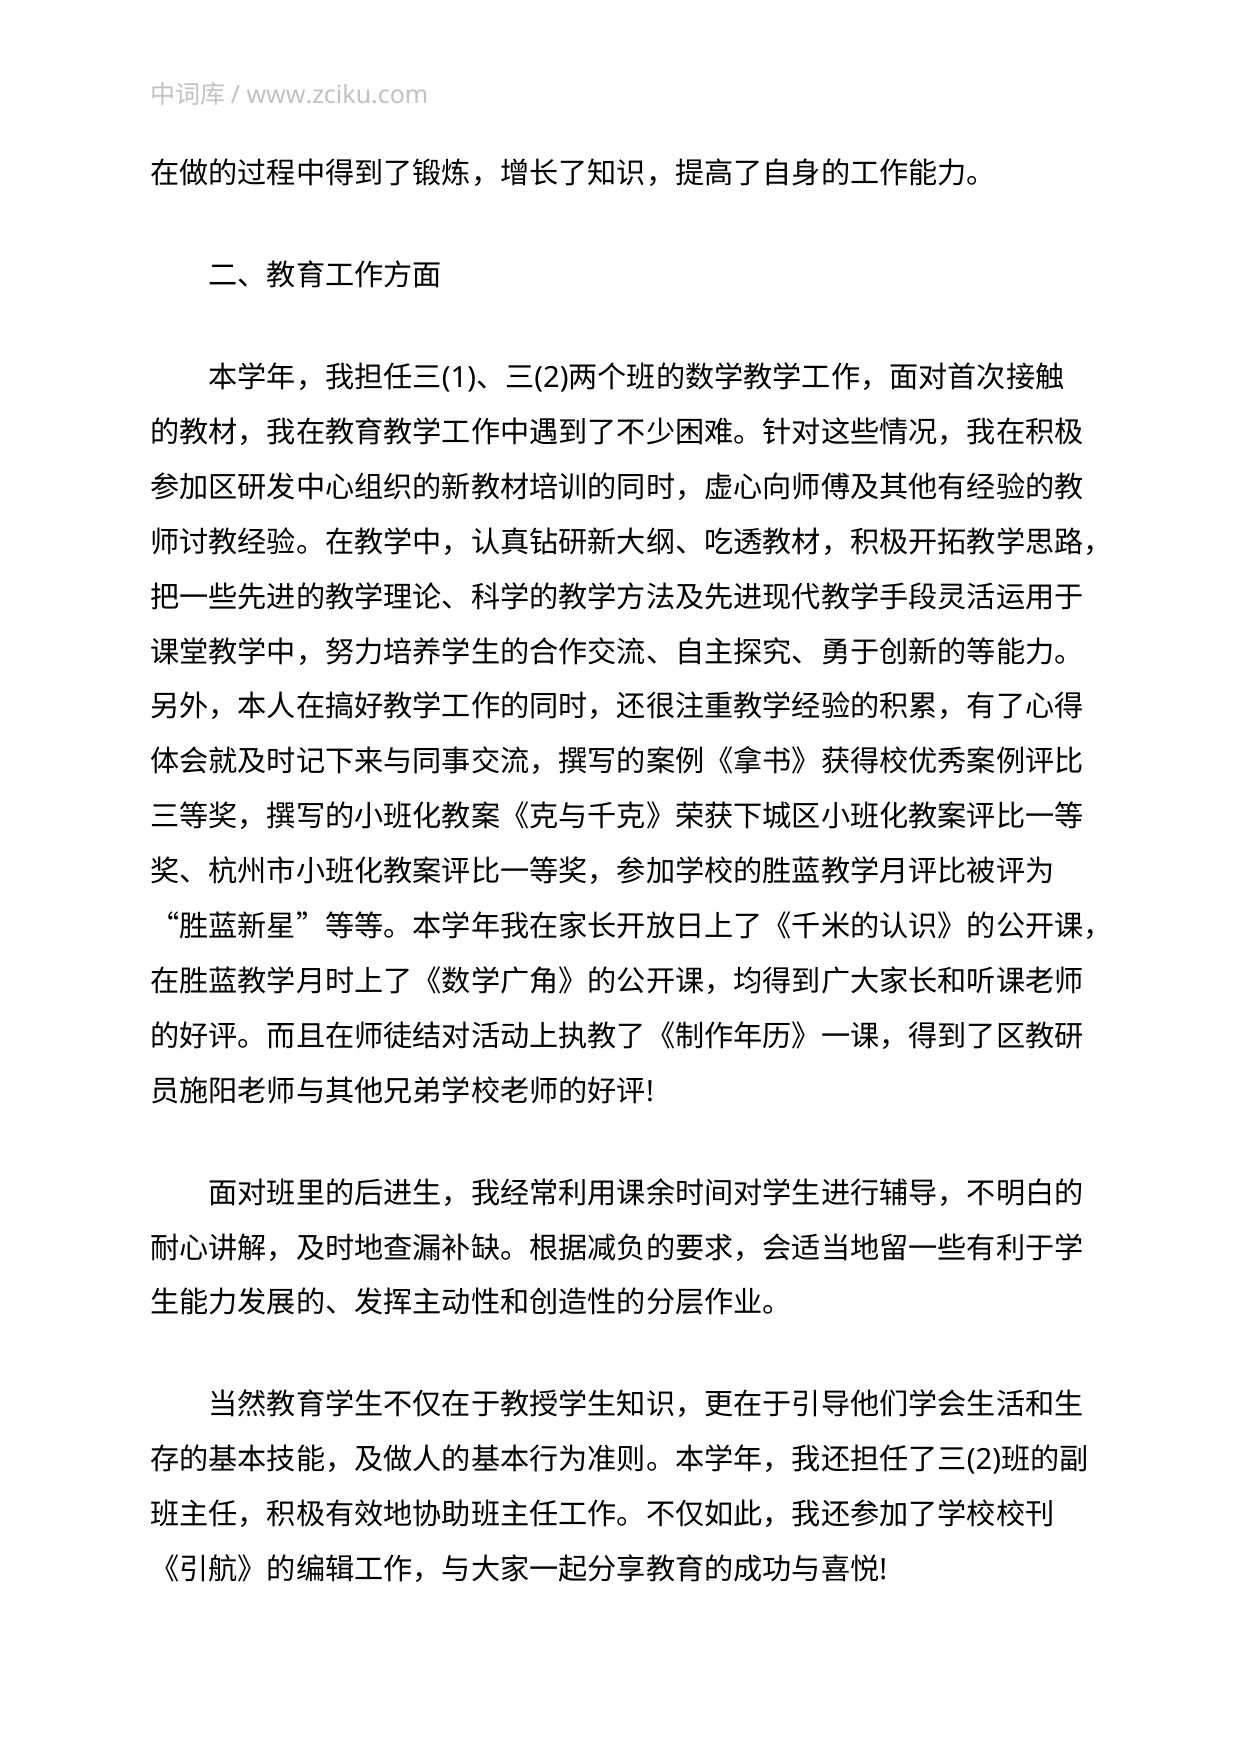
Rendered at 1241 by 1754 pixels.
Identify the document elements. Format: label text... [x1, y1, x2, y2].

text 当然教育学生不仅在于教授学生知识，更在于引导他们学会生活和生存的基本技能，及做人的基本行为准则。本学年，我还担任了三(2)班的副班主任，积极有效地协助班主任工作。不仅如此，我还参加了学校校刊《引航》的编辑工作，与大家一起分享教育的成功与喜悦! [150, 1381, 1090, 1588]
text 二、教育工作方面 [150, 252, 1090, 294]
text 面对班里的后进生，我经常利用课余时间对学生进行辅导，不明白的耐心讲解，及时地查漏补缺。根据减负的要求，会适当地留一些有利于学生能力发展的、发挥主动性和创造性的分层作业。 [150, 1169, 1090, 1321]
text 本学年，我担任三(1)、三(2)两个班的数学教学工作，面对首次接触的教材，我在教育教学工作中遇到了不少困难。针对这些情况，我在积极参加区研发中心组织的新教材培训的同时，虚心向师傅及其他有经验的教师讨教经验。在教学中，认真钻研新大纲、吃透教材，积极开拓教学思路，把一些先进的教学理论、科学的教学方法及先进现代教学手段灵活运用于课堂教学中，努力培养学生的合作交流、自主探究、勇于创新的等能力。另外，本人在搞好教学工作的同时，还很注重教学经验的积累，有了心得体会就及时记下来与同事交流，撰写的案例《拿书》获得校优秀案例评比三等奖，撰写的小班化教案《克与千克》荣获下城区小班化教案评比一等奖、杭州市小班化教案评比一等奖，参加学校的胜蓝教学月评比被评为“胜蓝新星”等等。本学年我在家长开放日上了《千米的认识》的公开课，在胜蓝教学月时上了《数学广角》的公开课，均得到广大家长和听课老师的好评。而且在师徒结对活动上执教了《制作年历》一课，得到了区教研员施阳老师与其他兄弟学校老师的好评! [150, 353, 1090, 1110]
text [150, 150, 1090, 192]
